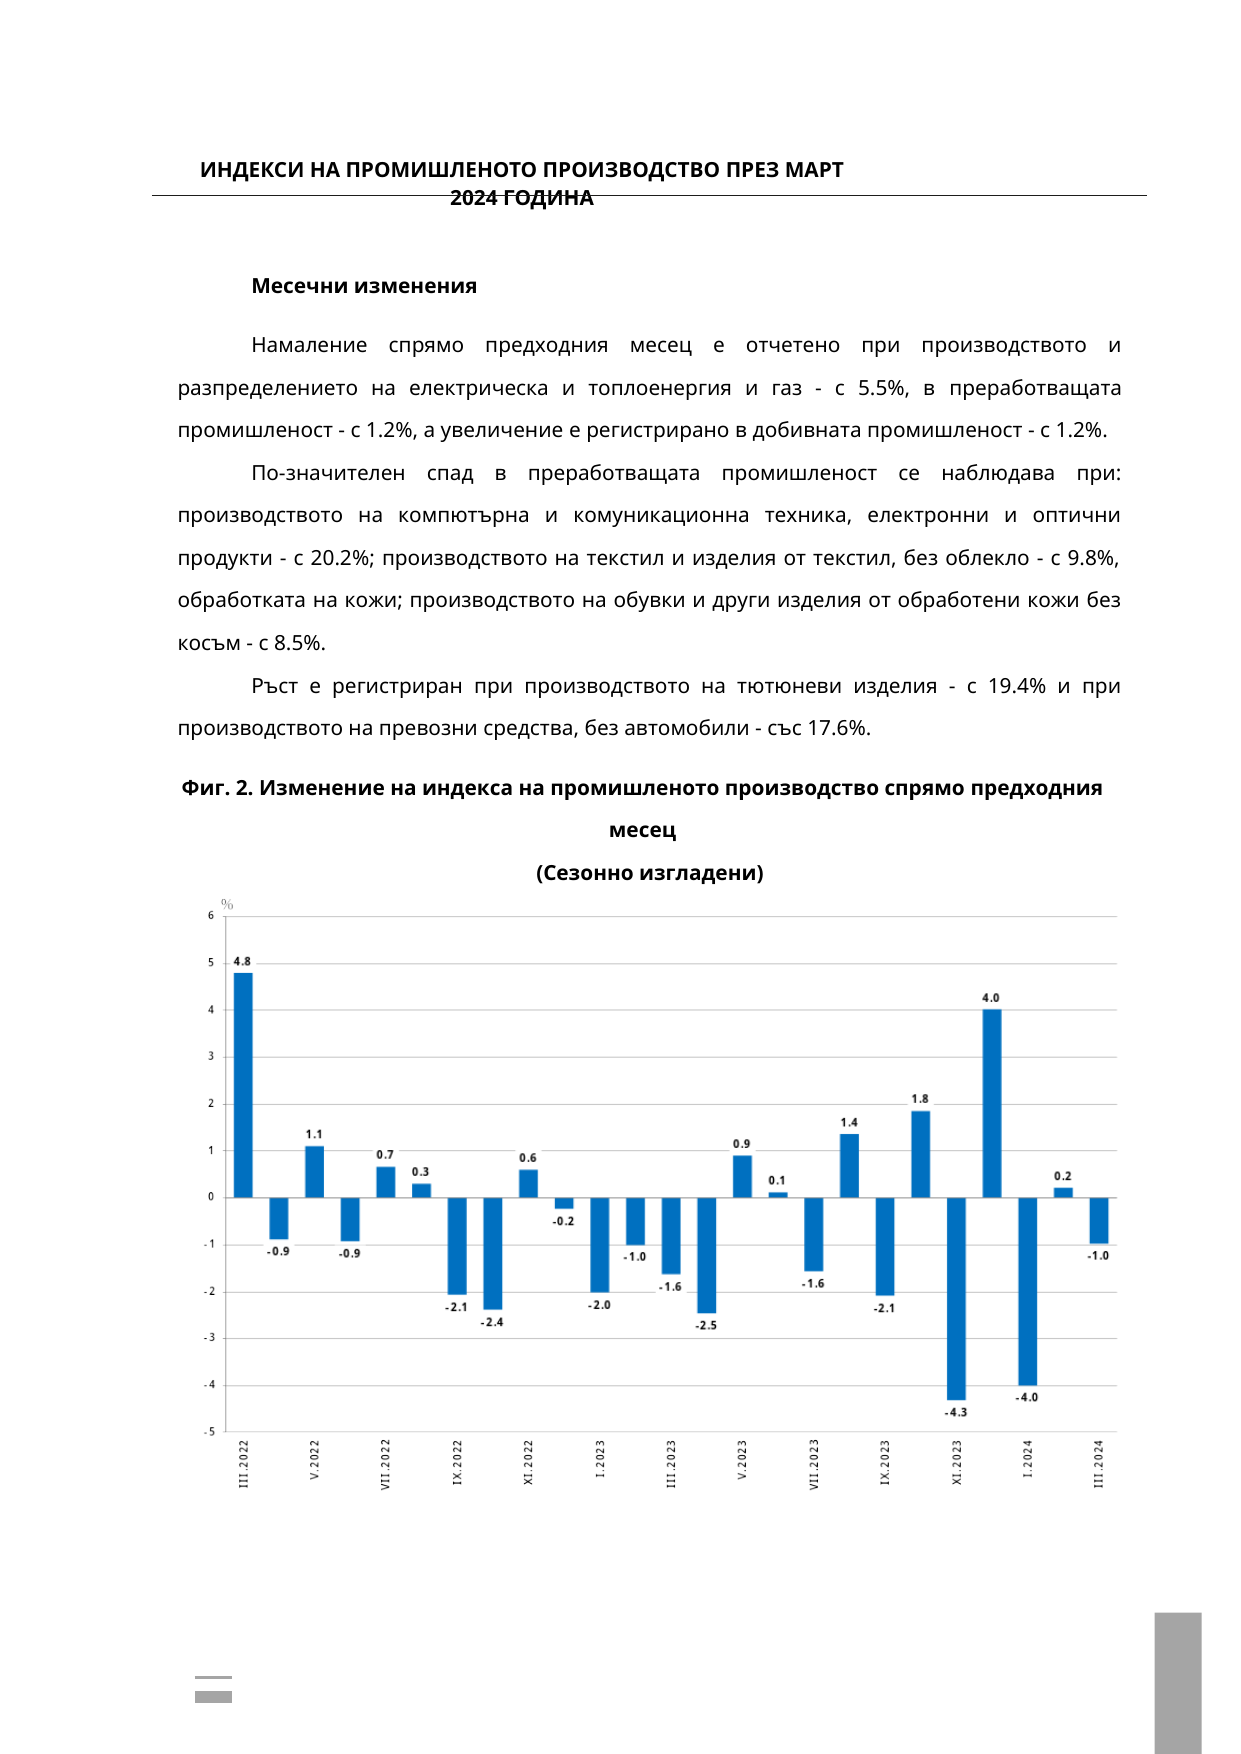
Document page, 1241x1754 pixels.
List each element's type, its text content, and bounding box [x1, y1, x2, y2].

text Ръст е регистриран при производството на тютюневи изделия - с 19.4% и при производството на превозни средства, без автомобили - със 17.6%. [177, 671, 1122, 742]
text (Сезонно изгладени) [177, 858, 1122, 886]
text Намаление спрямо предходния месец е отчетено при производството и разпределението на електрическа и топлоенергия и газ - с 5.5%, в преработващата промишленост - с 1.2%, а увеличение е регистрирано в добивната промишленост - с 1.2%. [177, 330, 1122, 444]
text Фиг. 2. Изменение на индекса на промишленото производство спрямо предходния месец [177, 773, 1107, 844]
text По-значителен спад в преработващата промишленост се наблюдава при: производството на компютърна и комуникационна техника, електронни и оптични продукти - с 20.2%; производството на текстил и изделия от текстил, без облекло - с 9.8%, обработката на кожи; производството на обувки и други изделия от обработени кожи без косъм - с 8.5%. [177, 458, 1122, 657]
text Месечни изменения [177, 271, 1122, 299]
